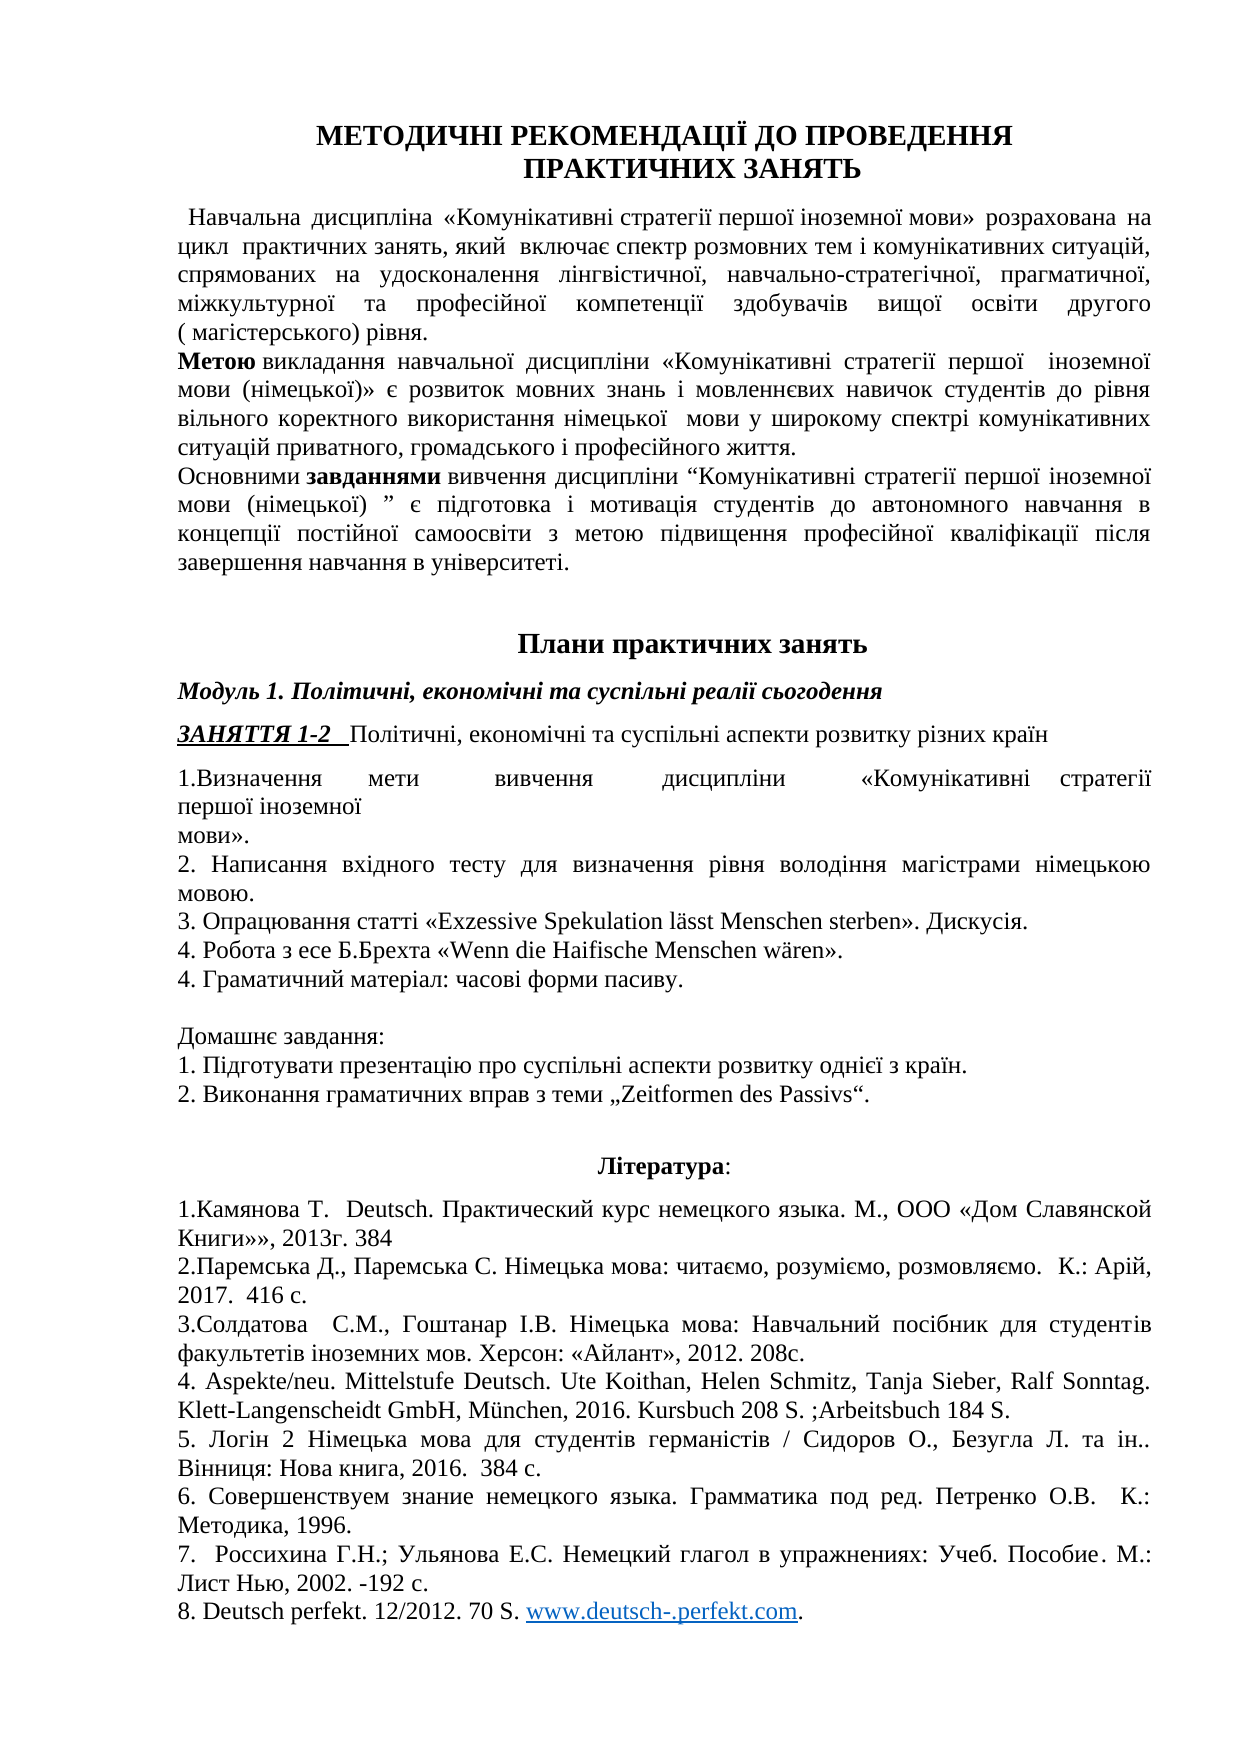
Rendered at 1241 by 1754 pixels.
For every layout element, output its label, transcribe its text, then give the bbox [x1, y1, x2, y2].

text Плани практичних занять [177, 626, 1152, 659]
text 5. Логін 2 Німецька мова для студентів германістів / Сидоров О., Безугла Л. та ін.. Вінниця: Нова книга, 2016. 384 с. [177, 1424, 1152, 1481]
text 4. Робота з есе Б.Брехта «Wenn die Haifische Menschen wären». [177, 935, 1152, 964]
text 4. Aspekte/neu. Mittelstufe Deutsch. Ute Koithan, Helen Schmitz, Tanja Sieber, Ralf Sonntag. Klett-Langenscheidt GmbH, München, 2016. Kursbuch 208 S. ;Arbeitsbuch 184 S. [177, 1366, 1152, 1424]
text 4. Граматичний матеріал: часові форми пасиву. [177, 964, 1152, 993]
text 1. Підготувати презентацію про суспільні аспекти розвитку однієї з країн. [177, 1050, 1152, 1079]
text Навчальна дисципліна «Комунікативні стратегії першої іноземної мови» розрахована на цикл практичних занять, який включає спектр розмовних тем і комунікативних ситуацій, спрямованих на удосконалення лінгвістичної, навчально-стратегічної, прагматичної, міжкультурної та професійної компетенції здобувачів вищої освіти другого ( магістерського) рівня. [177, 202, 1152, 346]
text 2. Виконання граматичних вправ з теми „Zeitformen des Passivs“. [177, 1079, 1152, 1108]
text 3. Опрацювання статті «Exzessive Spekulation lässt Menschen sterben». Дискусія. [177, 906, 1152, 935]
text 1.Камянова Т. Deutsch. Практический курс немецкого языка. М., ООО «Дом Славянской Книги»», 2013г. 384 [177, 1194, 1152, 1251]
text 2. Написання вхідного тесту для визначення рівня володіння магістрами німецькою мовою. [177, 849, 1152, 906]
text Домашнє завдання: [177, 1021, 1152, 1050]
text 1.Визначення мети вивчення дисципліни «Комунікативні стратегії першої іноземної [177, 763, 1152, 820]
text 3.Солдатова С.М., Гоштанар І.В. Німецька мова: Навчальний посібник для студентів факультетів іноземних мов. Херсон: «Айлант», 2012. 208с. [177, 1309, 1152, 1366]
text Література: [177, 1151, 1152, 1179]
text Методичні рекомендації до проведення [177, 118, 1152, 152]
text Модуль 1. Політичні, економічні та суспільні реалії сьогодення [177, 676, 1152, 705]
text 2.Паремська Д., Паремська С. Німецька мова: читаємо, розуміємо, розмовляємо. К.: Арій, 2017. 416 с. [177, 1251, 1152, 1309]
text Основними завданнями вивчення дисципліни “Комунікативні стратегії першої іноземної мови (німецької) ” є підготовка і мотивація студентів до автономного навчання в концепції постійної самоосвіти з метою підвищення професійної кваліфікації після завершення навчання в університеті. [177, 461, 1152, 576]
text Метою викладання навчальної дисципліни «Комунікативні стратегії першої іноземної мови (німецької)» є розвиток мовних знань і мовленнєвих навичок студентів до рівня вільного коректного використання німецької мови у широкому спектрі комунікативних ситуацій приватного, громадського і професійного життя. [177, 346, 1152, 461]
text 6. Совершенствуем знание немецкого языка. Грамматика под ред. Петренко О.В. К.: Методика, 1996. [177, 1481, 1152, 1539]
text практичних занять [177, 152, 1152, 185]
text мови». [177, 820, 1152, 849]
text 7. Россихина Г.Н.; Ульянова Е.С. Немецкий глагол в упражнениях: Учеб. Пособие. М.: Лист Нью, 2002. -192 с. [177, 1539, 1152, 1596]
text Заняття 1-2 Політичні, економічні та суспільні аспекти розвитку різних країн [177, 719, 1152, 748]
text 8. Deutsch perfekt. 12/2012. 70 S. www.deutsch-.perfekt.com. [177, 1596, 1152, 1625]
